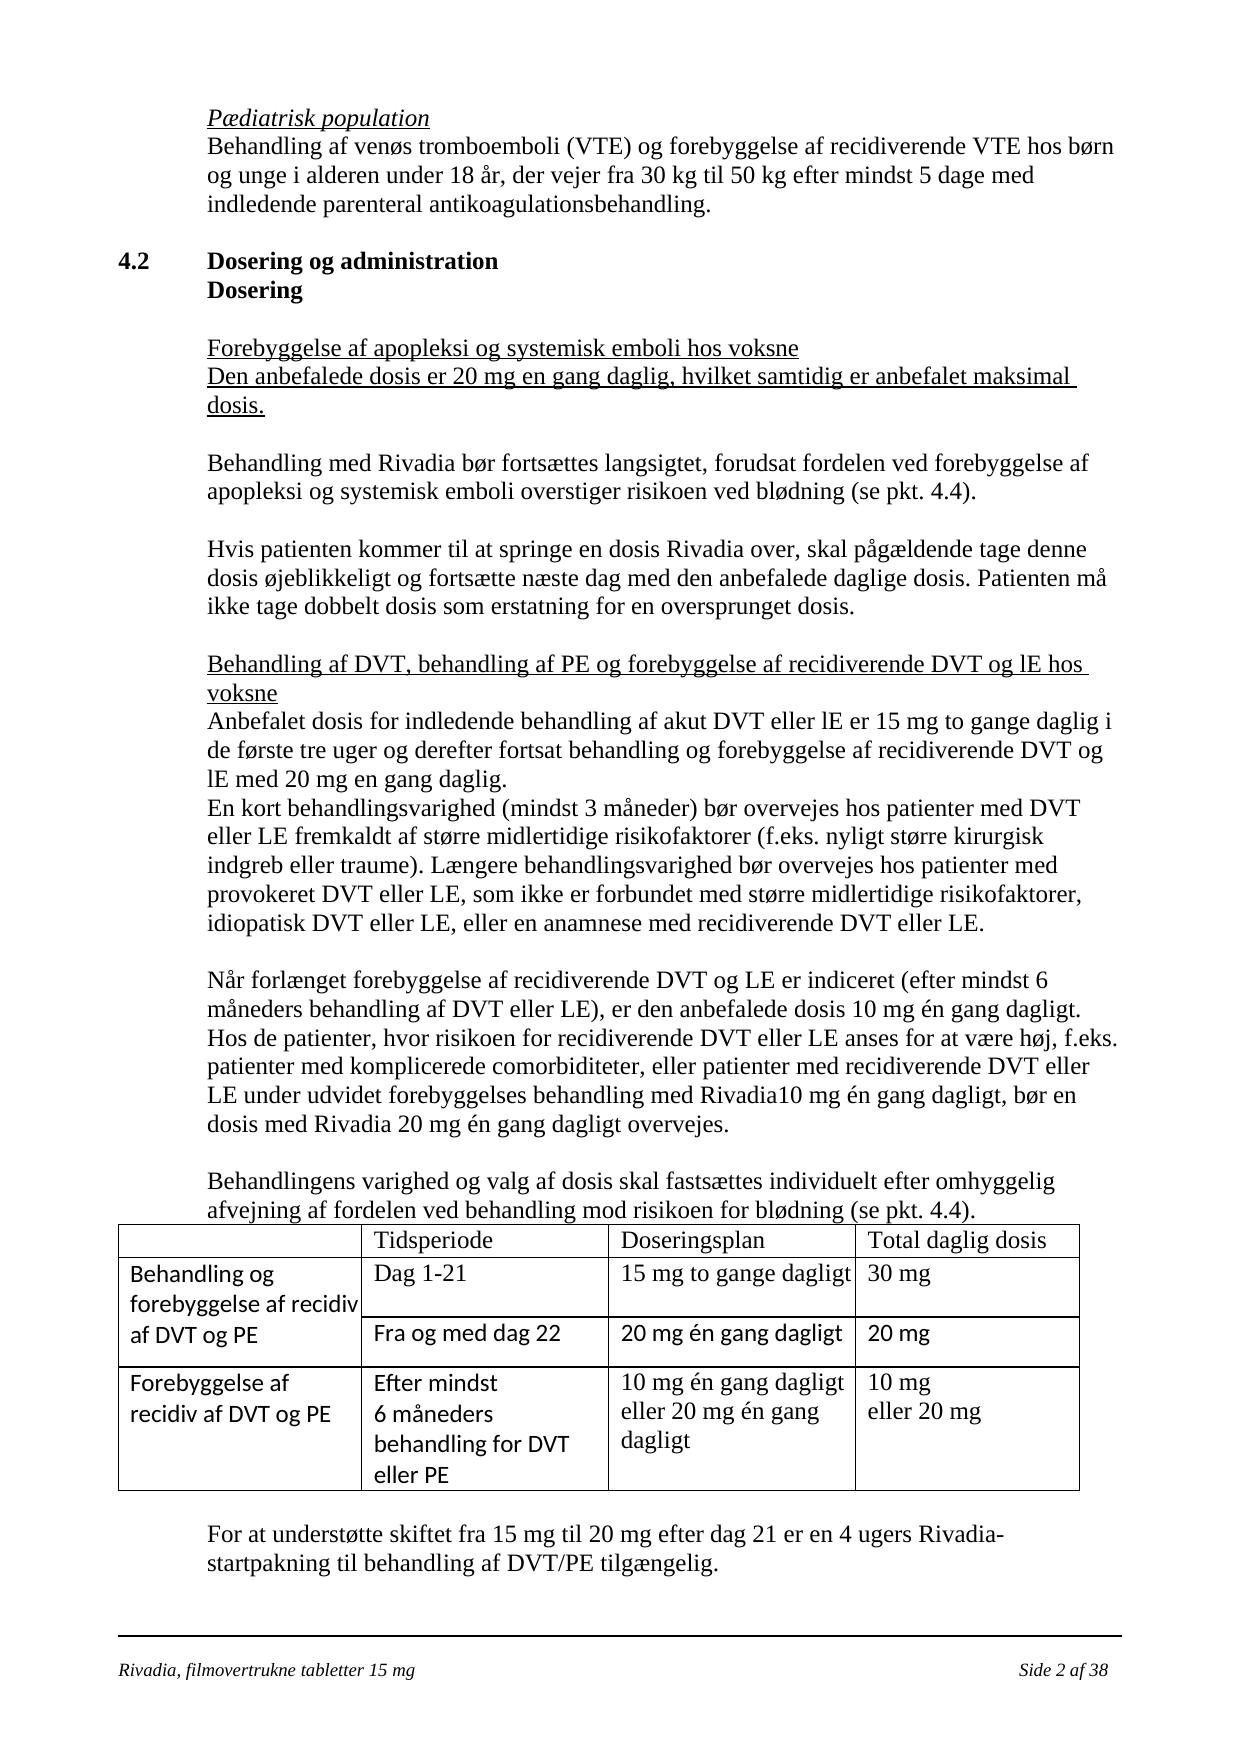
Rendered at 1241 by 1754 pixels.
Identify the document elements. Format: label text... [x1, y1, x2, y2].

table_cell 30 mg [856, 1258, 1079, 1316]
table_cell 15 mg to gange dagligt [609, 1258, 855, 1316]
table_cell Forebyggelse af recidiv af DVT og PE [119, 1368, 361, 1489]
table_header [119, 1225, 361, 1257]
text En kort behandlingsvarighed (mindst 3 måneder) bør overvejes hos patienter med DVT eller LE fremkaldt af større midlertidige risikofaktorer (f.eks. nyligt større kirurgisk indgreb eller traume). Længere behandlingsvarighed bør overvejes hos patienter med provokeret DVT eller LE, som ikke er forbundet med større midlertidige risikofaktorer, idiopatisk DVT eller LE, eller en anamnese med recidiverende DVT eller LE. [207, 793, 1122, 936]
text Behandling med Rivadia bør fortsættes langsigtet, forudsat fordelen ved forebyggelse af apopleksi og systemisk emboli overstiger risikoen ved blødning (se pkt. 4.4). [207, 448, 1122, 505]
table_cell 20 mg [856, 1318, 1079, 1366]
table_cell 10 mg eller 20 mg [856, 1368, 1079, 1489]
text Anbefalet dosis for indledende behandling af akut DVT eller lE er 15 mg to gange daglig i de første tre uger og derefter fortsat behandling og forebyggelse af recidiverende DVT og lE med 20 mg en gang daglig. [207, 706, 1122, 793]
table_cell Fra og med dag 22 [362, 1318, 608, 1366]
table_header Total daglig dosis [856, 1225, 1079, 1257]
text Behandling af DVT, behandling af PE og forebyggelse af recidiverende DVT og lE hos voksne [207, 649, 1122, 706]
table_cell 20 mg én gang dagligt [609, 1318, 855, 1366]
text Pædiatrisk population [207, 103, 1122, 131]
text For at understøtte skiftet fra 15 mg til 20 mg efter dag 21 er en 4 ugers Rivadia-startpakning til behandling af DVT/PE tilgængelig. [207, 1519, 1122, 1577]
text Behandling af venøs tromboemboli (VTE) og forebyggelse af recidiverende VTE hos børn og unge i alderen under 18 år, der vejer fra 30 kg til 50 kg efter mindst 5 dage med indledende parenteral antikoagulationsbehandling. [207, 131, 1122, 218]
table_cell Behandling og forebyggelse af recidiv af DVT og PE [119, 1258, 361, 1366]
table_header Tidsperiode [362, 1225, 608, 1257]
table_cell 10 mg én gang dagligt eller 20 mg én gang dagligt [609, 1368, 855, 1489]
text Behandlingens varighed og valg af dosis skal fastsættes individuelt efter omhyggelig afvejning af fordelen ved behandling mod risikoen for blødning (se pkt. 4.4). [207, 1166, 1122, 1224]
table_cell Efter mindst 6 måneders behandling for DVT eller PE [362, 1368, 608, 1489]
text Den anbefalede dosis er 20 mg en gang daglig, hvilket samtidig er anbefalet maksimal dosis. [207, 361, 1122, 419]
text Hvis patienten kommer til at springe en dosis Rivadia over, skal pågældende tage denne dosis øjeblikkeligt og fortsætte næste dag med den anbefalede daglige dosis. Patienten må ikke tage dobbelt dosis som erstatning for en oversprunget dosis. [207, 534, 1122, 620]
text Når forlænget forebyggelse af recidiverende DVT og LE er indiceret (efter mindst 6 måneders behandling af DVT eller LE), er den anbefalede dosis 10 mg én gang dagligt. Hos de patienter, hvor risikoen for recidiverende DVT eller LE anses for at være høj, f.eks. patienter med komplicerede comorbiditeter, eller patienter med recidiverende DVT eller LE under udvidet forebyggelses behandling med Rivadia10 mg én gang dagligt, bør en dosis med Rivadia 20 mg én gang dagligt overvejes. [207, 965, 1122, 1138]
text Forebyggelse af apopleksi og systemisk emboli hos voksne [207, 333, 1122, 361]
text 4.2 Dosering og administration [118, 246, 1122, 275]
table_header Doseringsplan [609, 1225, 855, 1257]
text Dosering [207, 275, 1122, 304]
table_cell Dag 1-21 [362, 1258, 608, 1316]
